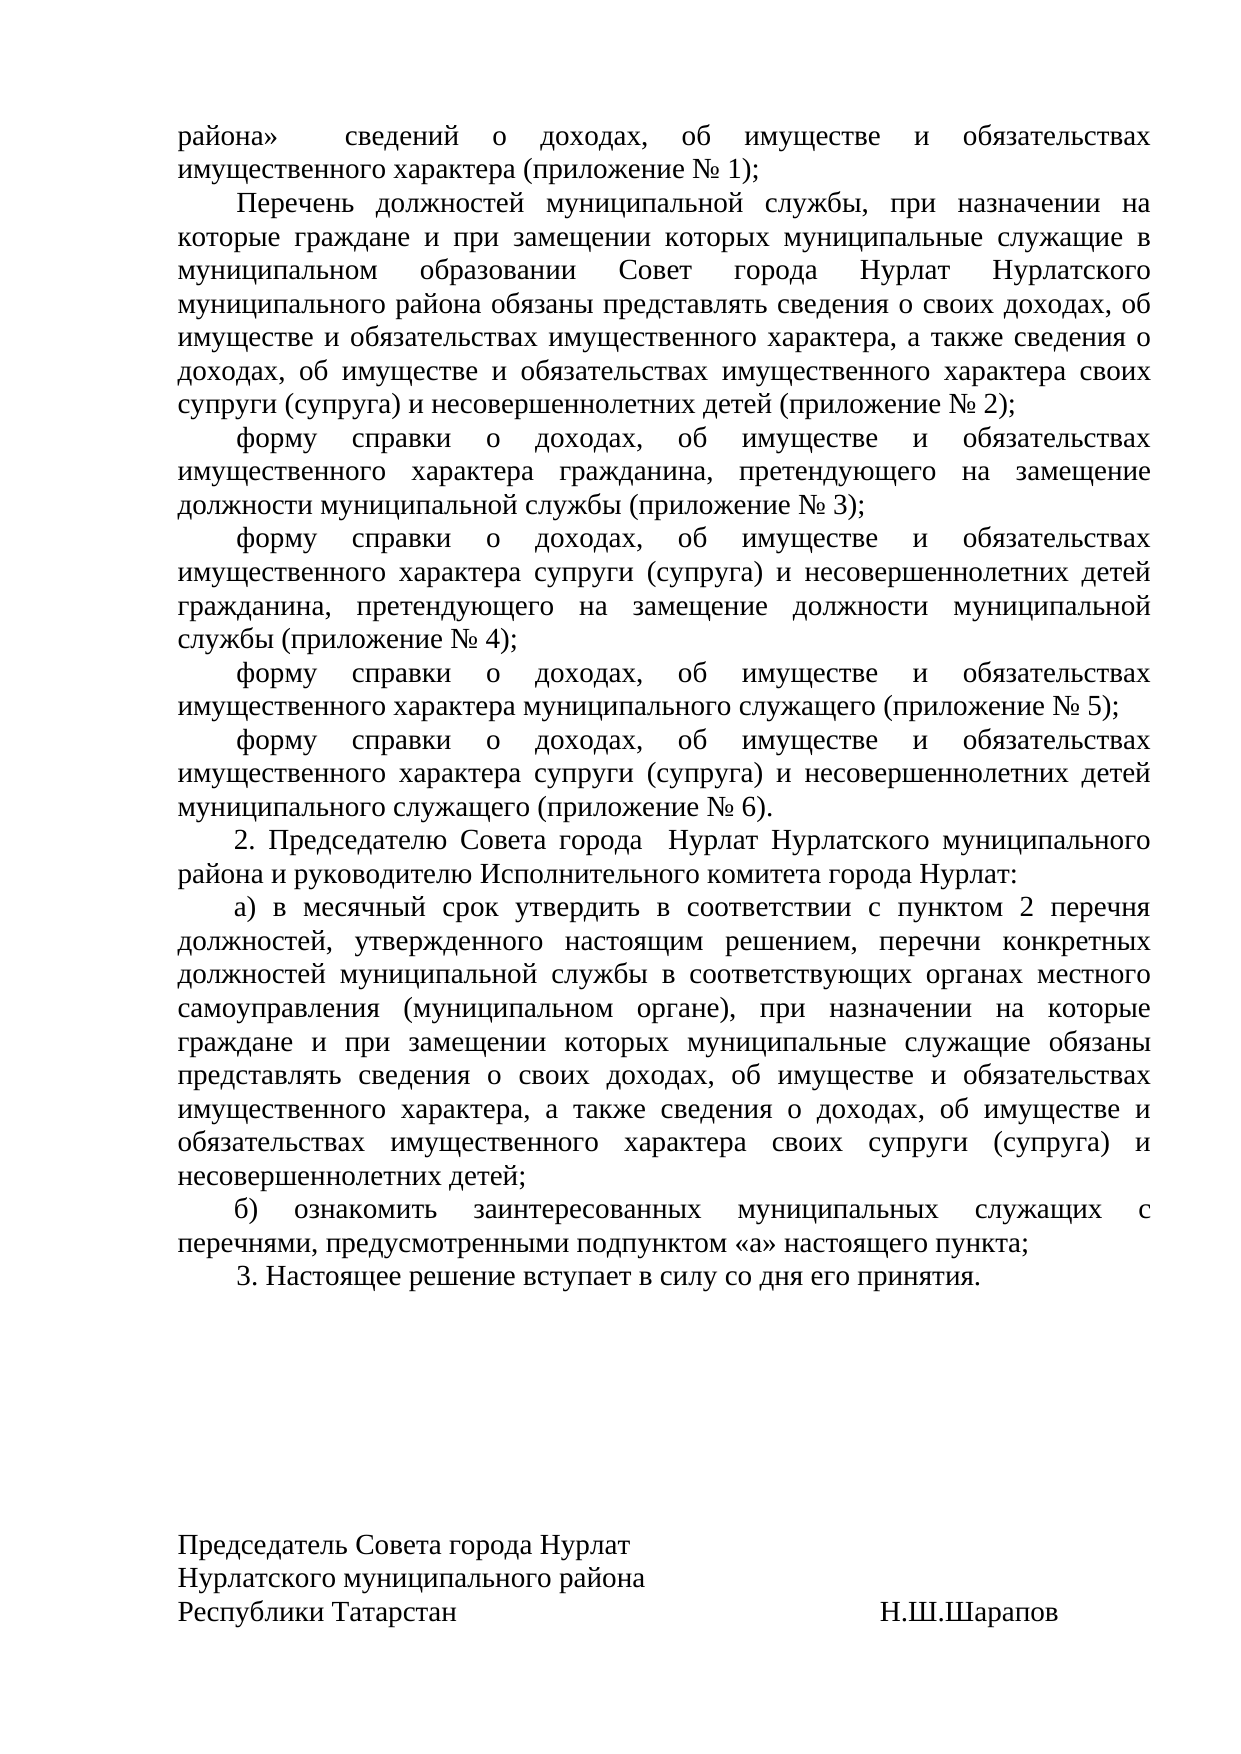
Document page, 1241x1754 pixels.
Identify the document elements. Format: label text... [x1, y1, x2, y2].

text форму справки о доходах, об имуществе и обязательствах имущественного характера супруги (супруга) и несовершеннолетних детей муниципального служащего (приложение № 6). [177, 722, 1152, 822]
text форму справки о доходах, об имуществе и обязательствах имущественного характера гражданина, претендующего на замещение должности муниципальной службы (приложение № 3); [177, 420, 1152, 521]
title 3. Настоящее решение вступает в силу со дня его принятия. [177, 1258, 1152, 1292]
text Республики Татарстан Н.Ш.Шарапов [177, 1594, 1152, 1627]
text а) в месячный срок утвердить в соответствии с пунктом 2 перечня должностей, утвержденного настоящим решением, перечни конкретных должностей муниципальной службы в соответствующих органах местного самоуправления (муниципальном органе), при назначении на которые граждане и при замещении которых муниципальные служащие обязаны представлять сведения о своих доходах, об имуществе и обязательствах имущественного характера, а также сведения о доходах, об имуществе и обязательствах имущественного характера своих супруги (супруга) и несовершеннолетних детей; [177, 889, 1152, 1191]
text б) ознакомить заинтересованных муниципальных служащих с перечнями, предусмотренными подпунктом «а» настоящего пункта; [177, 1191, 1152, 1258]
text Перечень должностей муниципальной службы, при назначении на которые граждане и при замещении которых муниципальные служащие в муниципальном образовании Совет города Нурлат Нурлатского муниципального района обязаны представлять сведения о своих доходах, об имуществе и обязательствах имущественного характера, а также сведения о доходах, об имуществе и обязательствах имущественного характера своих супруги (супруга) и несовершеннолетних детей (приложение № 2); [177, 185, 1152, 420]
text форму справки о доходах, об имуществе и обязательствах имущественного характера муниципального служащего (приложение № 5); [177, 655, 1152, 722]
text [177, 118, 1152, 185]
text 2. Председателю Совета города Нурлат Нурлатского муниципального района и руководителю Исполнительного комитета города Нурлат: [177, 822, 1152, 889]
text форму справки о доходах, об имуществе и обязательствах имущественного характера супруги (супруга) и несовершеннолетних детей гражданина, претендующего на замещение должности муниципальной службы (приложение № 4); [177, 521, 1152, 655]
text Нурлатского муниципального района [177, 1560, 1152, 1594]
text Председатель Совета города Нурлат [177, 1527, 1152, 1560]
